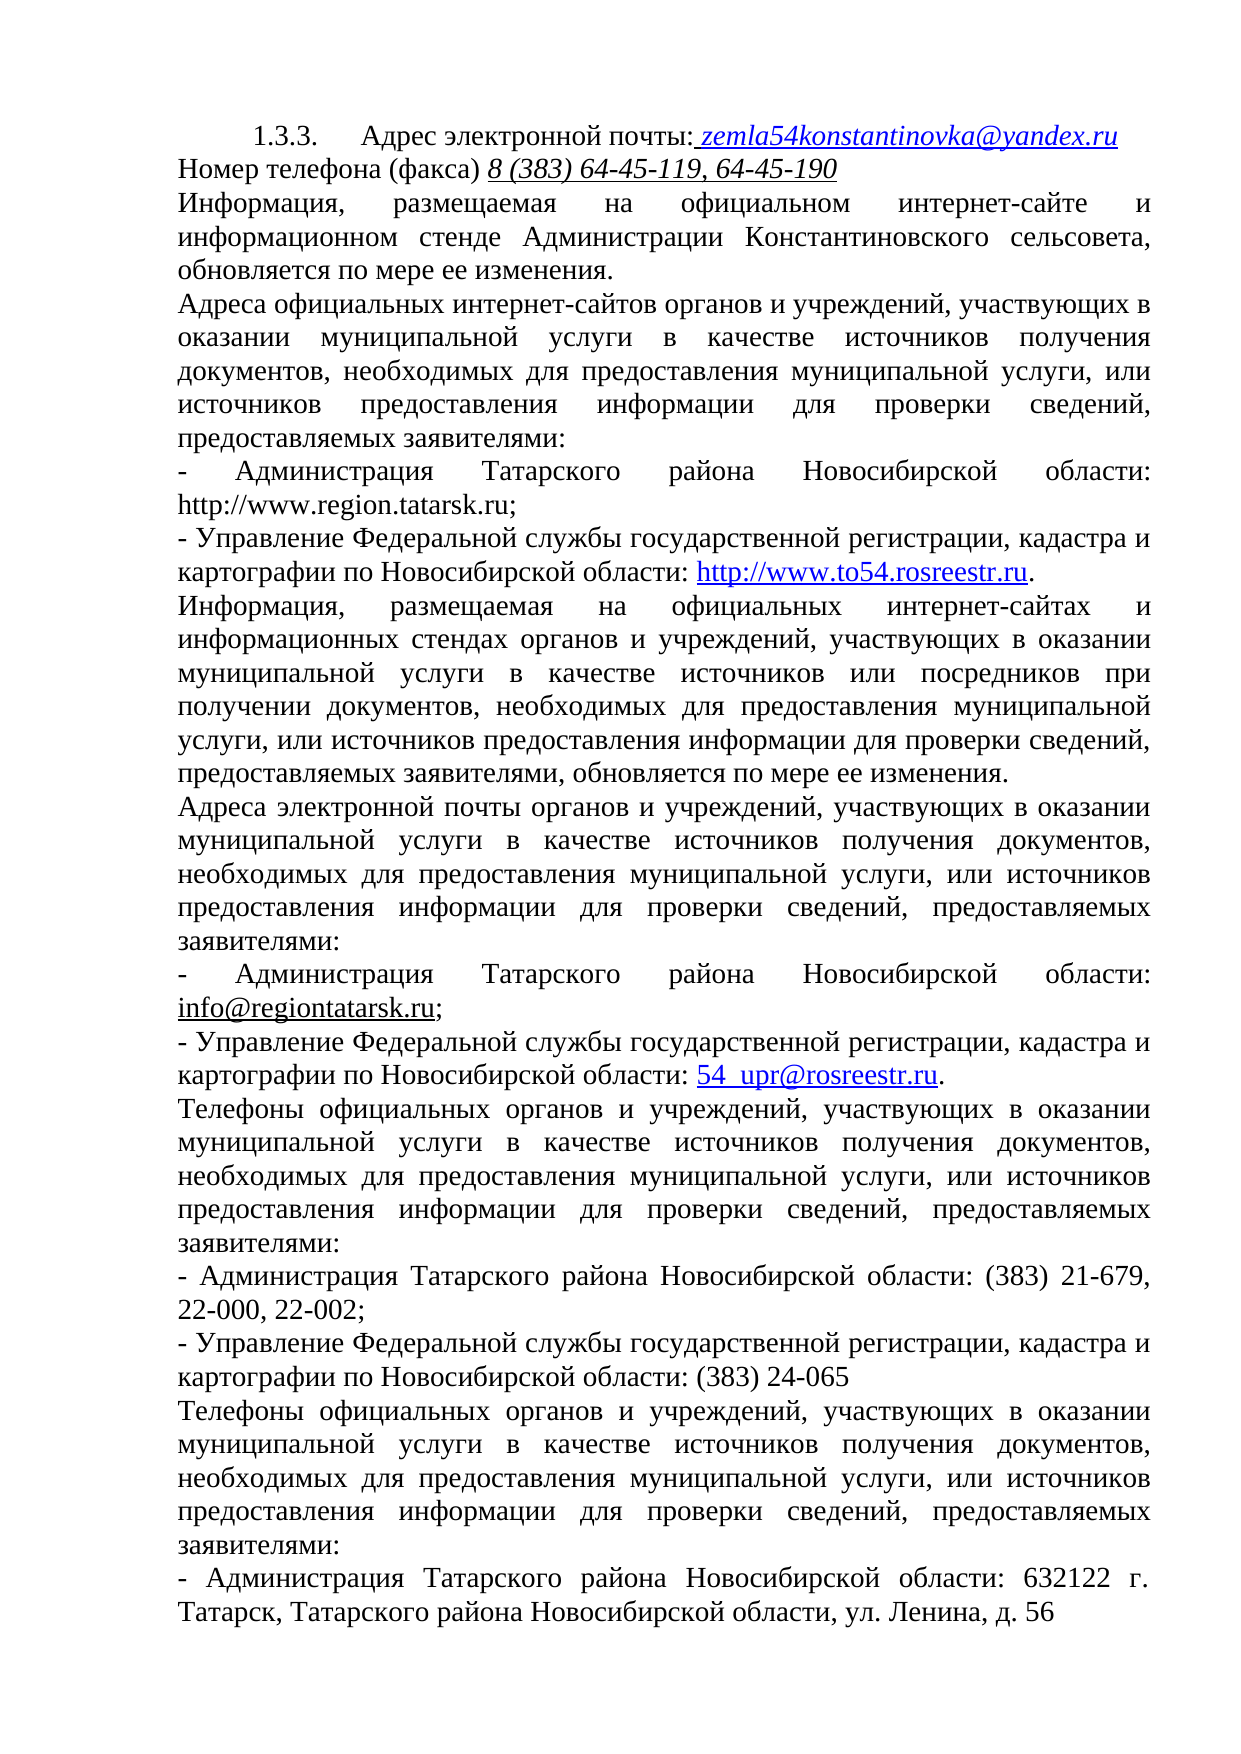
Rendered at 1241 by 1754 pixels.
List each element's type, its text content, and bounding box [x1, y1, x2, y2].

text - Управление Федеральной службы государственной регистрации, кадастра и картографии по Новосибирской области: http://www.to54.rosreestr.ru. [177, 521, 1152, 588]
text - Управление Федеральной службы государственной регистрации, кадастра и картографии по Новосибирской области: 54_upr@rosreestr.ru. [177, 1024, 1152, 1091]
text - Управление Федеральной службы государственной регистрации, кадастра и картографии по Новосибирской области: (383) 24-065 [177, 1326, 1152, 1393]
list Адрес электронной почты: zemla54konstantinovka@yandex.ru [252, 118, 1152, 152]
text Адреса официальных интернет-сайтов органов и учреждений, участвующих в оказании муниципальной услуги в качестве источников получения документов, необходимых для предоставления муниципальной услуги, или источников предоставления информации для проверки сведений, предоставляемых заявителями: [177, 286, 1152, 453]
text Информация, размещаемая на официальных интернет-сайтах и информационных стендах органов и учреждений, участвующих в оказании муниципальной услуги в качестве источников или посредников при получении документов, необходимых для предоставления муниципальной услуги, или источников предоставления информации для проверки сведений, предоставляемых заявителями, обновляется по мере ее изменения. [177, 588, 1152, 789]
text - Администрация Татарского района Новосибирской области: (383) 21-679, 22-000, 22-002; [177, 1258, 1152, 1326]
text Номер телефона (факса) 8 (383) 64-45-119, 64-45-190 [177, 152, 1152, 185]
text Телефоны официальных органов и учреждений, участвующих в оказании муниципальной услуги в качестве источников получения документов, необходимых для предоставления муниципальной услуги, или источников предоставления информации для проверки сведений, предоставляемых заявителями: [177, 1091, 1152, 1258]
text Информация, размещаемая на официальном интернет-сайте и информационном стенде Администрации Константиновского сельсовета, обновляется по мере ее изменения. [177, 185, 1152, 286]
text - Администрация Татарского района Новосибирской области: . Татарск, Татарского района Новосибирской области, ул. Ленина, д. 56 [177, 1560, 1149, 1627]
text - Администрация Татарского района Новосибирской области: http://www.region.tatarsk.ru; [177, 453, 1152, 521]
text - Администрация Татарского района Новосибирской области: info@regiontatarsk.ru; [177, 957, 1152, 1024]
text Телефоны официальных органов и учреждений, участвующих в оказании муниципальной услуги в качестве источников получения документов, необходимых для предоставления муниципальной услуги, или источников предоставления информации для проверки сведений, предоставляемых заявителями: [177, 1393, 1152, 1560]
text Адреса электронной почты органов и учреждений, участвующих в оказании муниципальной услуги в качестве источников получения документов, необходимых для предоставления муниципальной услуги, или источников предоставления информации для проверки сведений, предоставляемых заявителями: [177, 789, 1152, 957]
